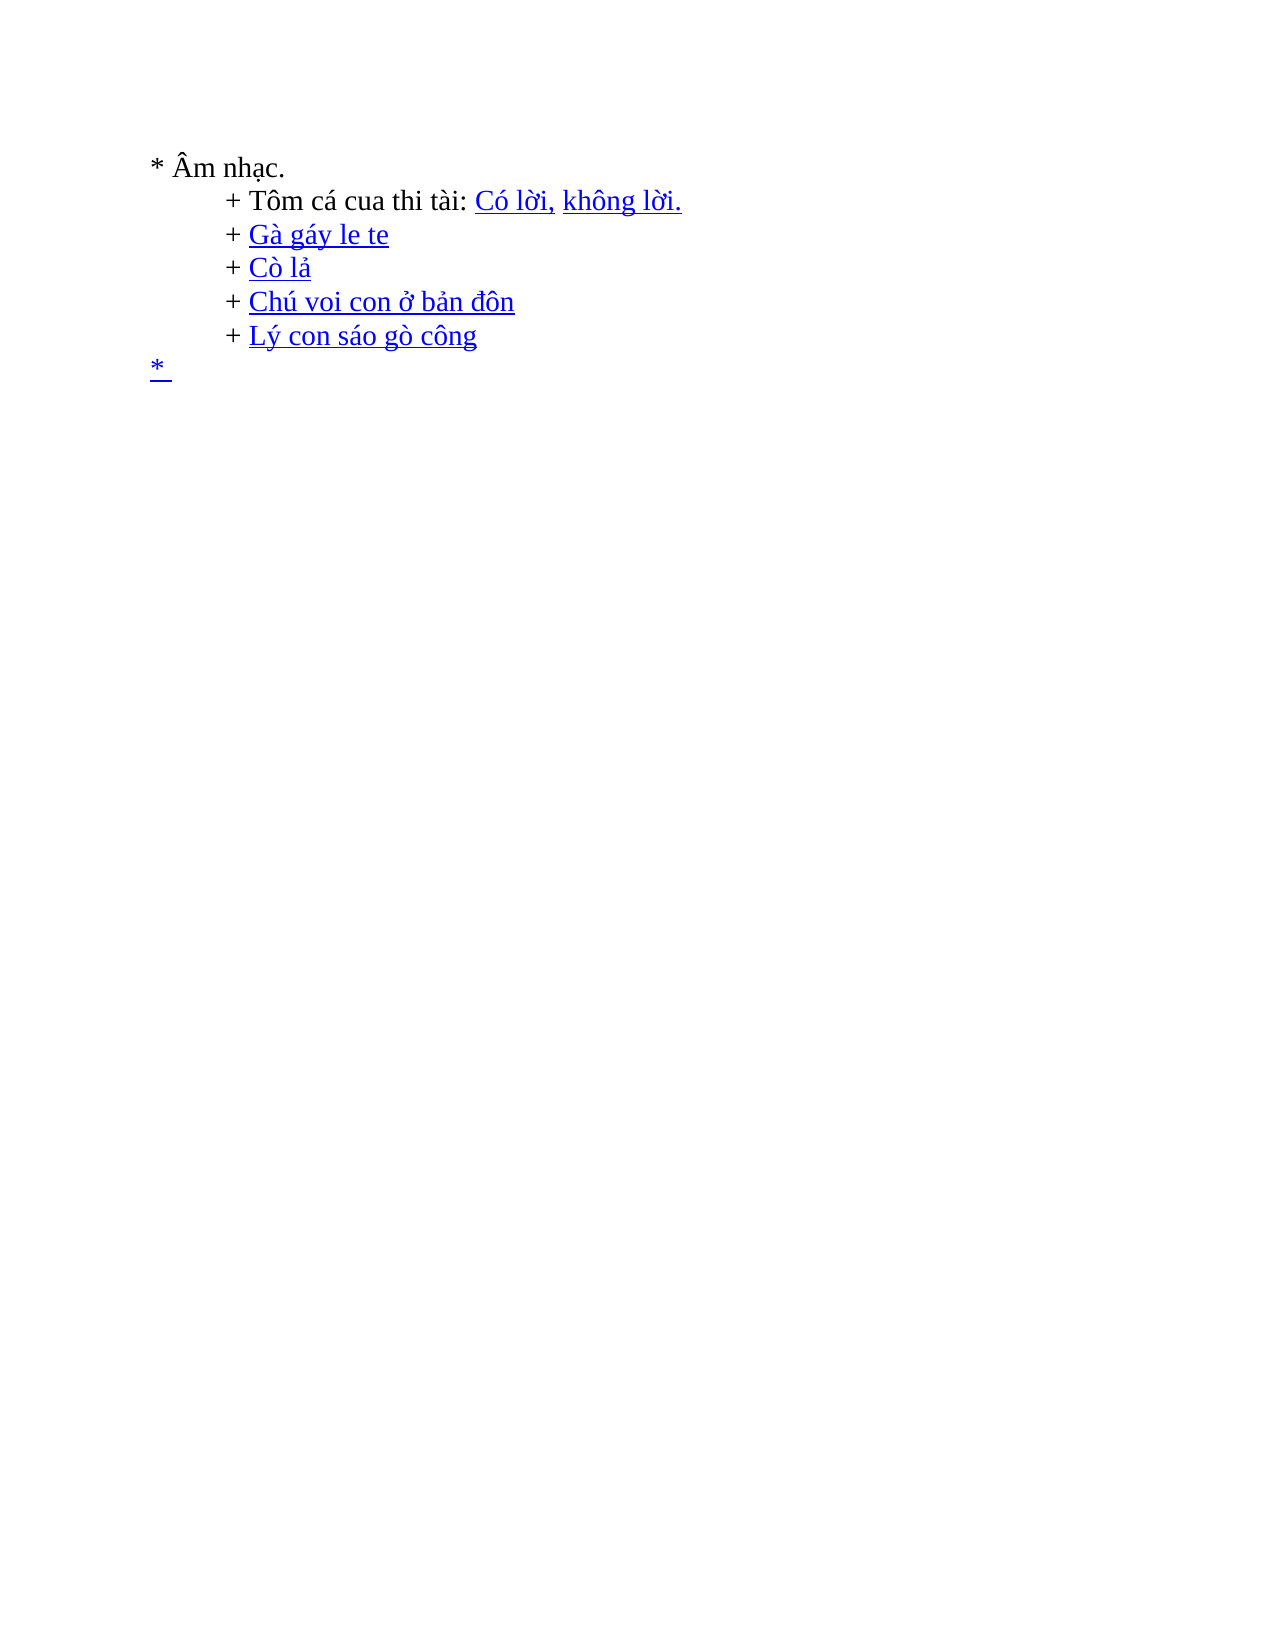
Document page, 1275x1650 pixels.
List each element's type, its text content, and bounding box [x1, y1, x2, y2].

text + Chú voi con ở bản đôn [225, 284, 1125, 318]
text + Lý con sáo gò công [225, 318, 1125, 351]
text + Gà gáy le te [225, 217, 1125, 251]
text + Tôm cá cua thi tài: Có lời, không lời. [225, 183, 1125, 217]
text * Âm nhạc. [150, 150, 1125, 183]
text * [150, 351, 1125, 385]
text + Cò lả [225, 251, 1125, 284]
